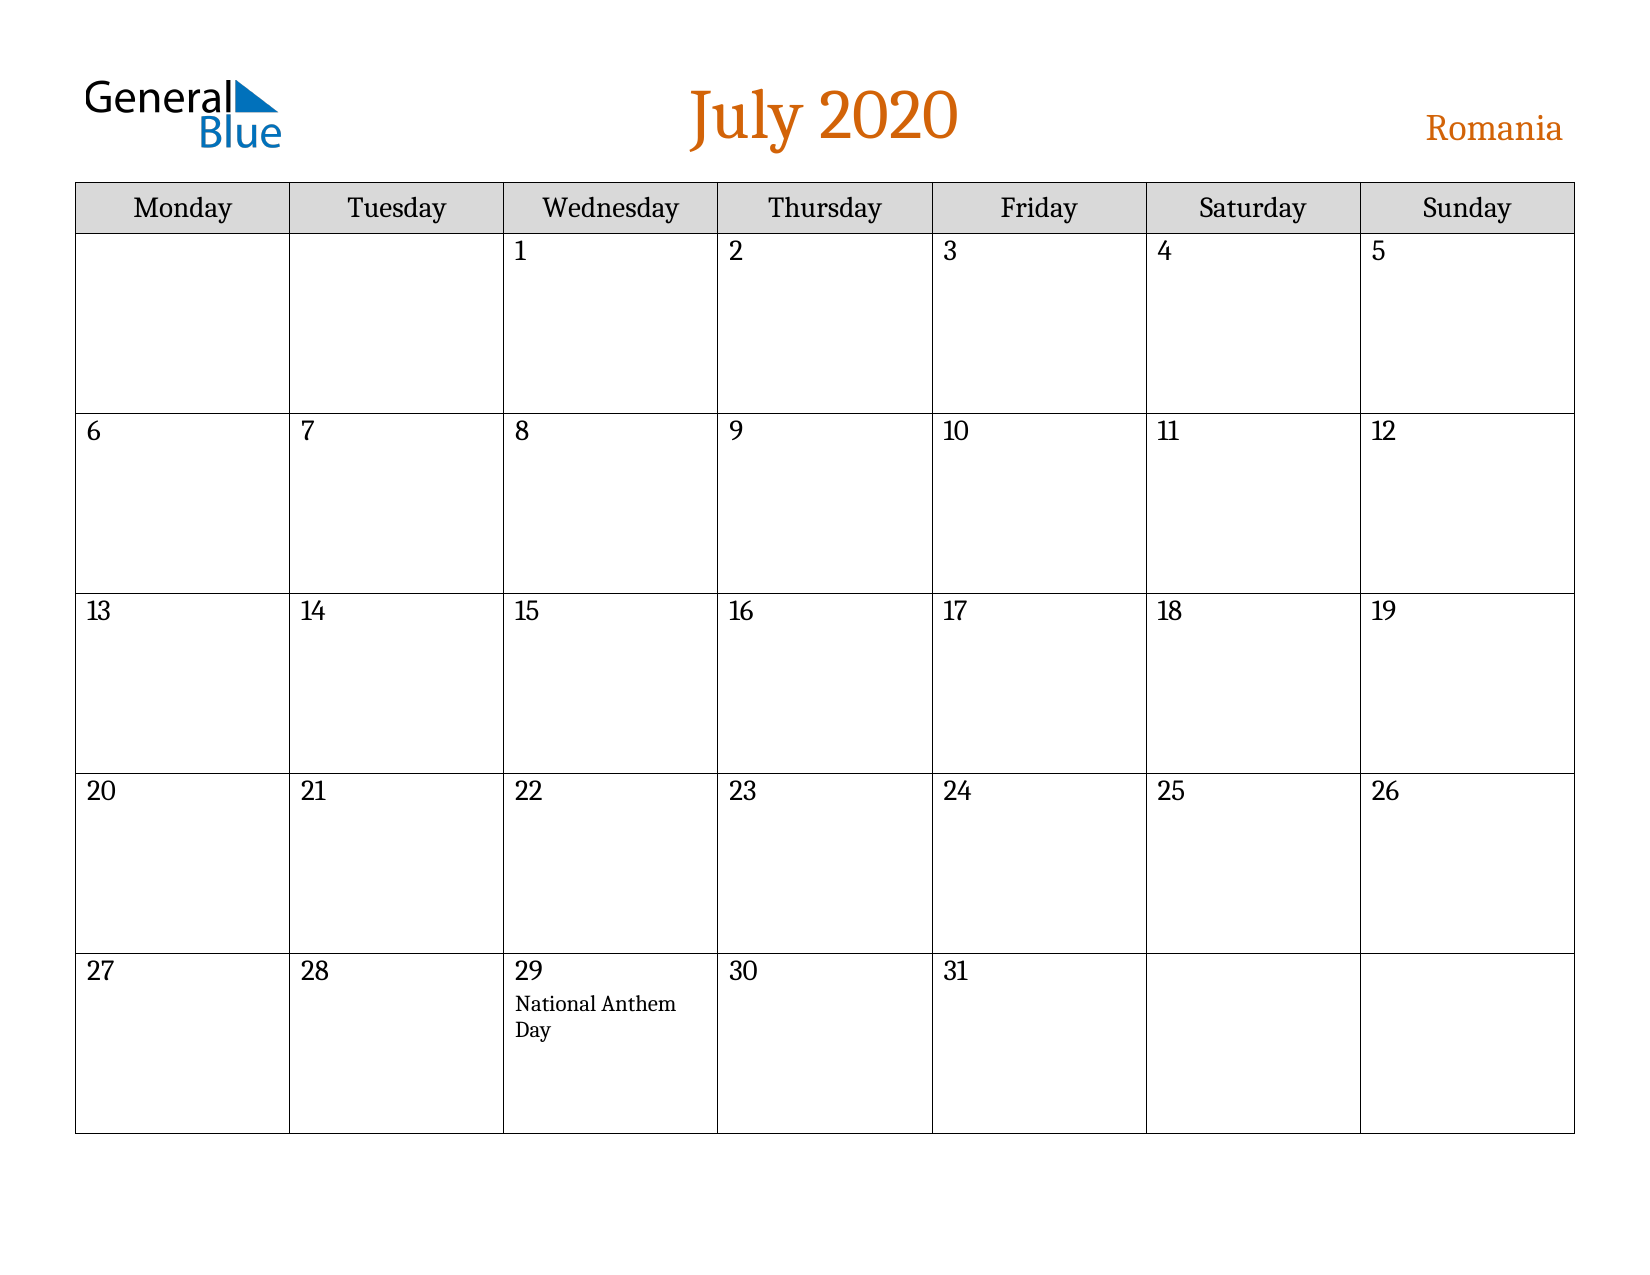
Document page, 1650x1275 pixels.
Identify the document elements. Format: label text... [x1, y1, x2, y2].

table_cell 3 [933, 234, 1146, 270]
table_cell [933, 630, 1146, 773]
table_cell 16 [718, 594, 932, 630]
table_cell [504, 450, 717, 593]
table_cell [76, 810, 289, 953]
table_cell 5 [1361, 234, 1574, 270]
table_cell Monday [76, 183, 289, 233]
table_cell [718, 810, 932, 953]
table_cell 30 [718, 954, 932, 990]
table_cell 14 [290, 594, 503, 630]
table_cell [718, 450, 932, 593]
table_cell [718, 990, 932, 1133]
table_cell [1361, 270, 1574, 413]
table_cell 29 [504, 954, 717, 990]
table_cell Tuesday [290, 183, 503, 233]
table_cell [76, 630, 289, 773]
table_cell [76, 270, 289, 413]
table_cell [1147, 990, 1360, 1133]
table_cell 10 [933, 414, 1146, 450]
table_cell 11 [1147, 414, 1360, 450]
table_cell 13 [76, 594, 289, 630]
table_cell 2 [718, 234, 932, 270]
table_cell [933, 450, 1146, 593]
table_cell [290, 990, 503, 1133]
table_cell [1147, 450, 1360, 593]
table_header July 2020 [504, 75, 1146, 182]
table_cell [718, 630, 932, 773]
picture [86, 80, 281, 148]
table_cell 21 [290, 774, 503, 810]
table_cell [290, 630, 503, 773]
table_cell [290, 234, 503, 270]
table_cell [933, 810, 1146, 953]
table_cell [76, 450, 289, 593]
table_cell 12 [1361, 414, 1574, 450]
table_cell [504, 810, 717, 953]
table_cell Saturday [1147, 183, 1360, 233]
table_cell 20 [76, 774, 289, 810]
table_cell [718, 270, 932, 413]
table_cell National Anthem Day [504, 990, 717, 1133]
table_cell [290, 270, 503, 413]
table_cell 4 [1147, 234, 1360, 270]
table_cell 19 [1361, 594, 1574, 630]
table_cell [1361, 954, 1574, 990]
table_cell 22 [504, 774, 717, 810]
table_cell [76, 234, 289, 270]
table_cell Sunday [1361, 183, 1574, 233]
table_cell [504, 270, 717, 413]
table_cell [290, 450, 503, 593]
table_cell Friday [933, 183, 1146, 233]
table_cell [1361, 990, 1574, 1133]
table_cell [290, 810, 503, 953]
table_cell [933, 270, 1146, 413]
table_cell 26 [1361, 774, 1574, 810]
table_cell Wednesday [504, 183, 717, 233]
table_cell Thursday [718, 183, 932, 233]
table_cell 7 [290, 414, 503, 450]
table_cell 15 [504, 594, 717, 630]
table_cell 25 [1147, 774, 1360, 810]
table_cell [1361, 450, 1574, 593]
table_cell 9 [718, 414, 932, 450]
table_cell [504, 630, 717, 773]
table_cell [1147, 270, 1360, 413]
table_cell [76, 990, 289, 1133]
table_cell 23 [718, 774, 932, 810]
table_cell [1361, 810, 1574, 953]
table_header Romania [1146, 75, 1574, 182]
table_cell 31 [933, 954, 1146, 990]
table_cell 24 [933, 774, 1146, 810]
table_cell 8 [504, 414, 717, 450]
table_cell 6 [76, 414, 289, 450]
table_cell [1361, 630, 1574, 773]
table_cell 18 [1147, 594, 1360, 630]
table_header [76, 75, 503, 182]
table_cell 1 [504, 234, 717, 270]
table_cell [1147, 630, 1360, 773]
table_cell [1147, 810, 1360, 953]
table_cell [1147, 954, 1360, 990]
table_cell 28 [290, 954, 503, 990]
table_cell 27 [76, 954, 289, 990]
table_cell [933, 990, 1146, 1133]
table_cell 17 [933, 594, 1146, 630]
